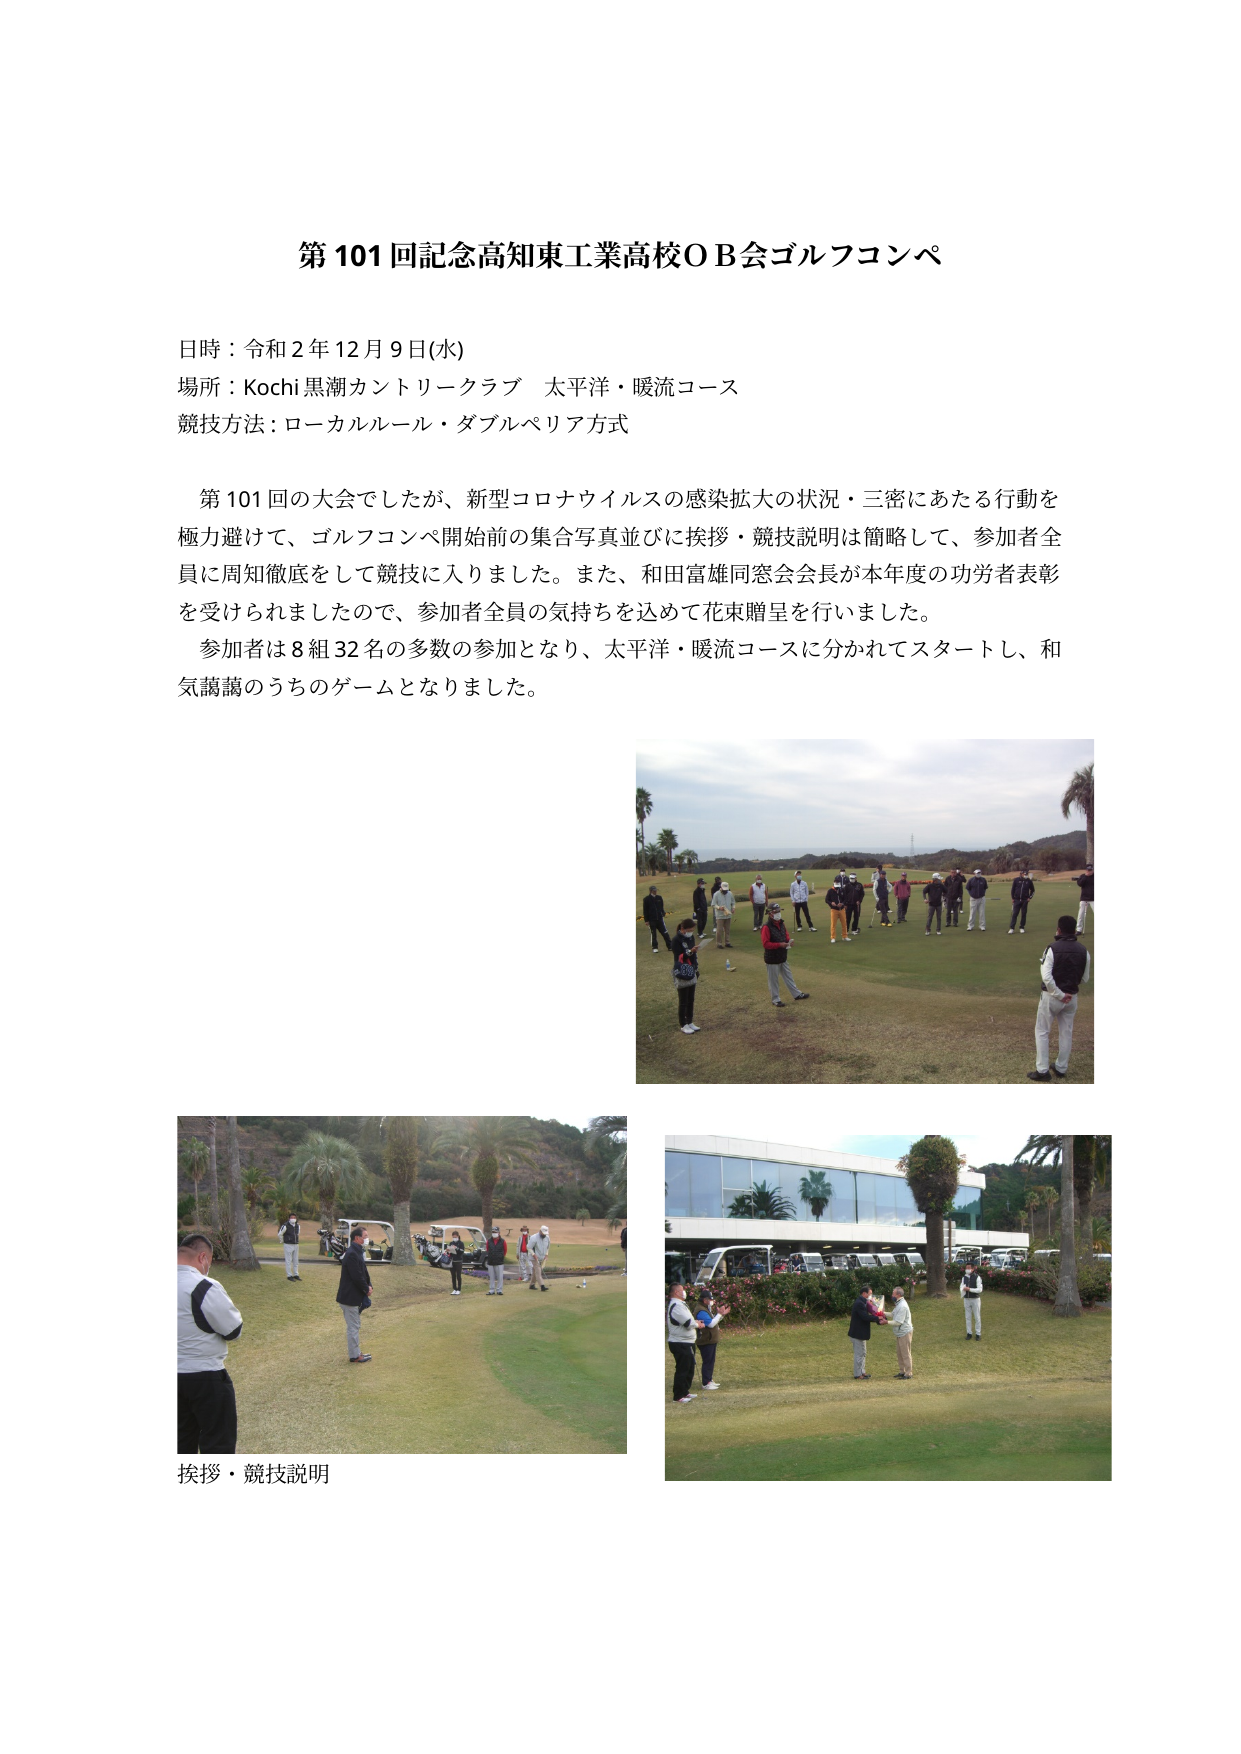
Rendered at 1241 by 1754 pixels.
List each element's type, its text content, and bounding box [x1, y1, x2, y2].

text 競技方法 : ローカルルール・ダブルペリア方式 [177, 404, 1063, 442]
picture [177, 1116, 627, 1454]
picture [664, 1135, 1112, 1481]
text 場所：Kochi黒潮カントリークラブ 太平洋・暖流コース [177, 367, 1063, 404]
picture [635, 739, 1095, 1084]
text 第101回の大会でしたが、新型コロナウイルスの感染拡大の状況・三密にあたる行動を極力避けて、ゴルフコンペ開始前の集合写真並びに挨拶・競技説明は簡略して、参加者全員に周知徹底をして競技に入りました。また、和田富雄同窓会会長が本年度の功労者表彰を受けられましたので、参加者全員の気持ちを込めて花束贈呈を行いました。 [177, 479, 1063, 629]
text 参加者は8組32名の多数の参加となり、太平洋・暖流コースに分かれてスタートし、和気藹藹のうちのゲームとなりました。 [177, 629, 1063, 704]
text 第101回記念高知東工業高校ＯＢ会ゴルフコンペ [177, 217, 1063, 292]
text 日時：令和2年12月9日(水) [177, 329, 1063, 367]
